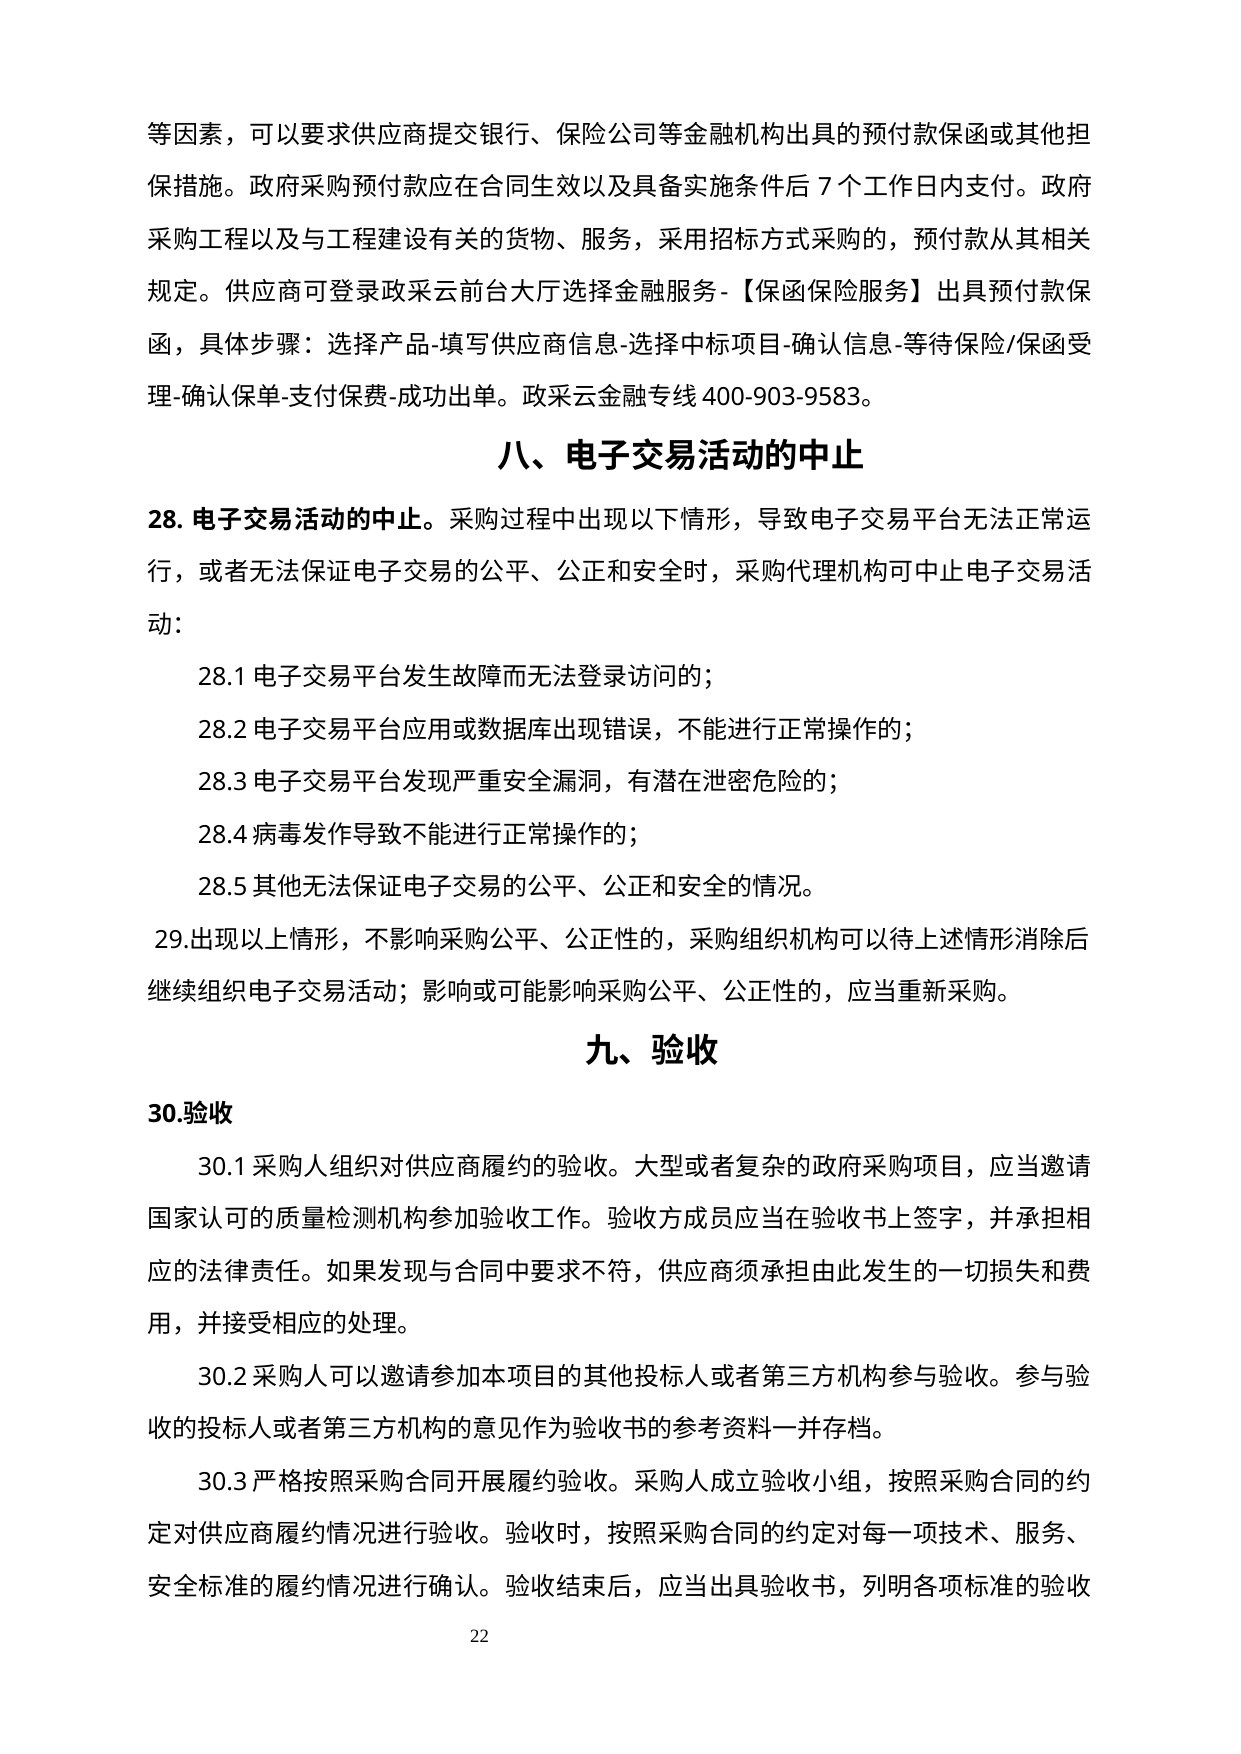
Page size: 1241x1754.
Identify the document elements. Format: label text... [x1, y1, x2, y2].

text 30.验收 [148, 1094, 1092, 1130]
text 30.2采购人可以邀请参加本项目的其他投标人或者第三方机构参与验收。参与验收的投标人或者第三方机构的意见作为验收书的参考资料一并存档。 [148, 1356, 1092, 1445]
text 28.2电子交易平台应用或数据库出现错误，不能进行正常操作的； [148, 709, 1092, 745]
text 30.1采购人组织对供应商履约的验收。大型或者复杂的政府采购项目，应当邀请国家认可的质量检测机构参加验收工作。验收方成员应当在验收书上签字，并承担相应的法律责任。如果发现与合同中要求不符，供应商须承担由此发生的一切损失和费用，并接受相应的处理。 [148, 1146, 1092, 1340]
text 九、验收 [160, 1024, 1092, 1072]
text 28. 电子交易活动的中止。采购过程中出现以下情形，导致电子交易平台无法正常运行，或者无法保证电子交易的公平、公正和安全时，采购代理机构可中止电子交易活动： [148, 499, 1092, 640]
text 28.1电子交易平台发生故障而无法登录访问的； [148, 657, 1092, 693]
text 28.3电子交易平台发现严重安全漏洞，有潜在泄密危险的； [148, 762, 1092, 798]
text 29.出现以上情形，不影响采购公平、公正性的，采购组织机构可以待上述情形消除后继续组织电子交易活动；影响或可能影响采购公平、公正性的，应当重新采购。 [148, 919, 1092, 1008]
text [148, 1461, 1092, 1603]
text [148, 114, 1092, 413]
text 28.4病毒发作导致不能进行正常操作的； [148, 814, 1092, 850]
text 28.5其他无法保证电子交易的公平、公正和安全的情况。 [148, 867, 1092, 903]
text 八、电子交易活动的中止 [148, 429, 1092, 477]
